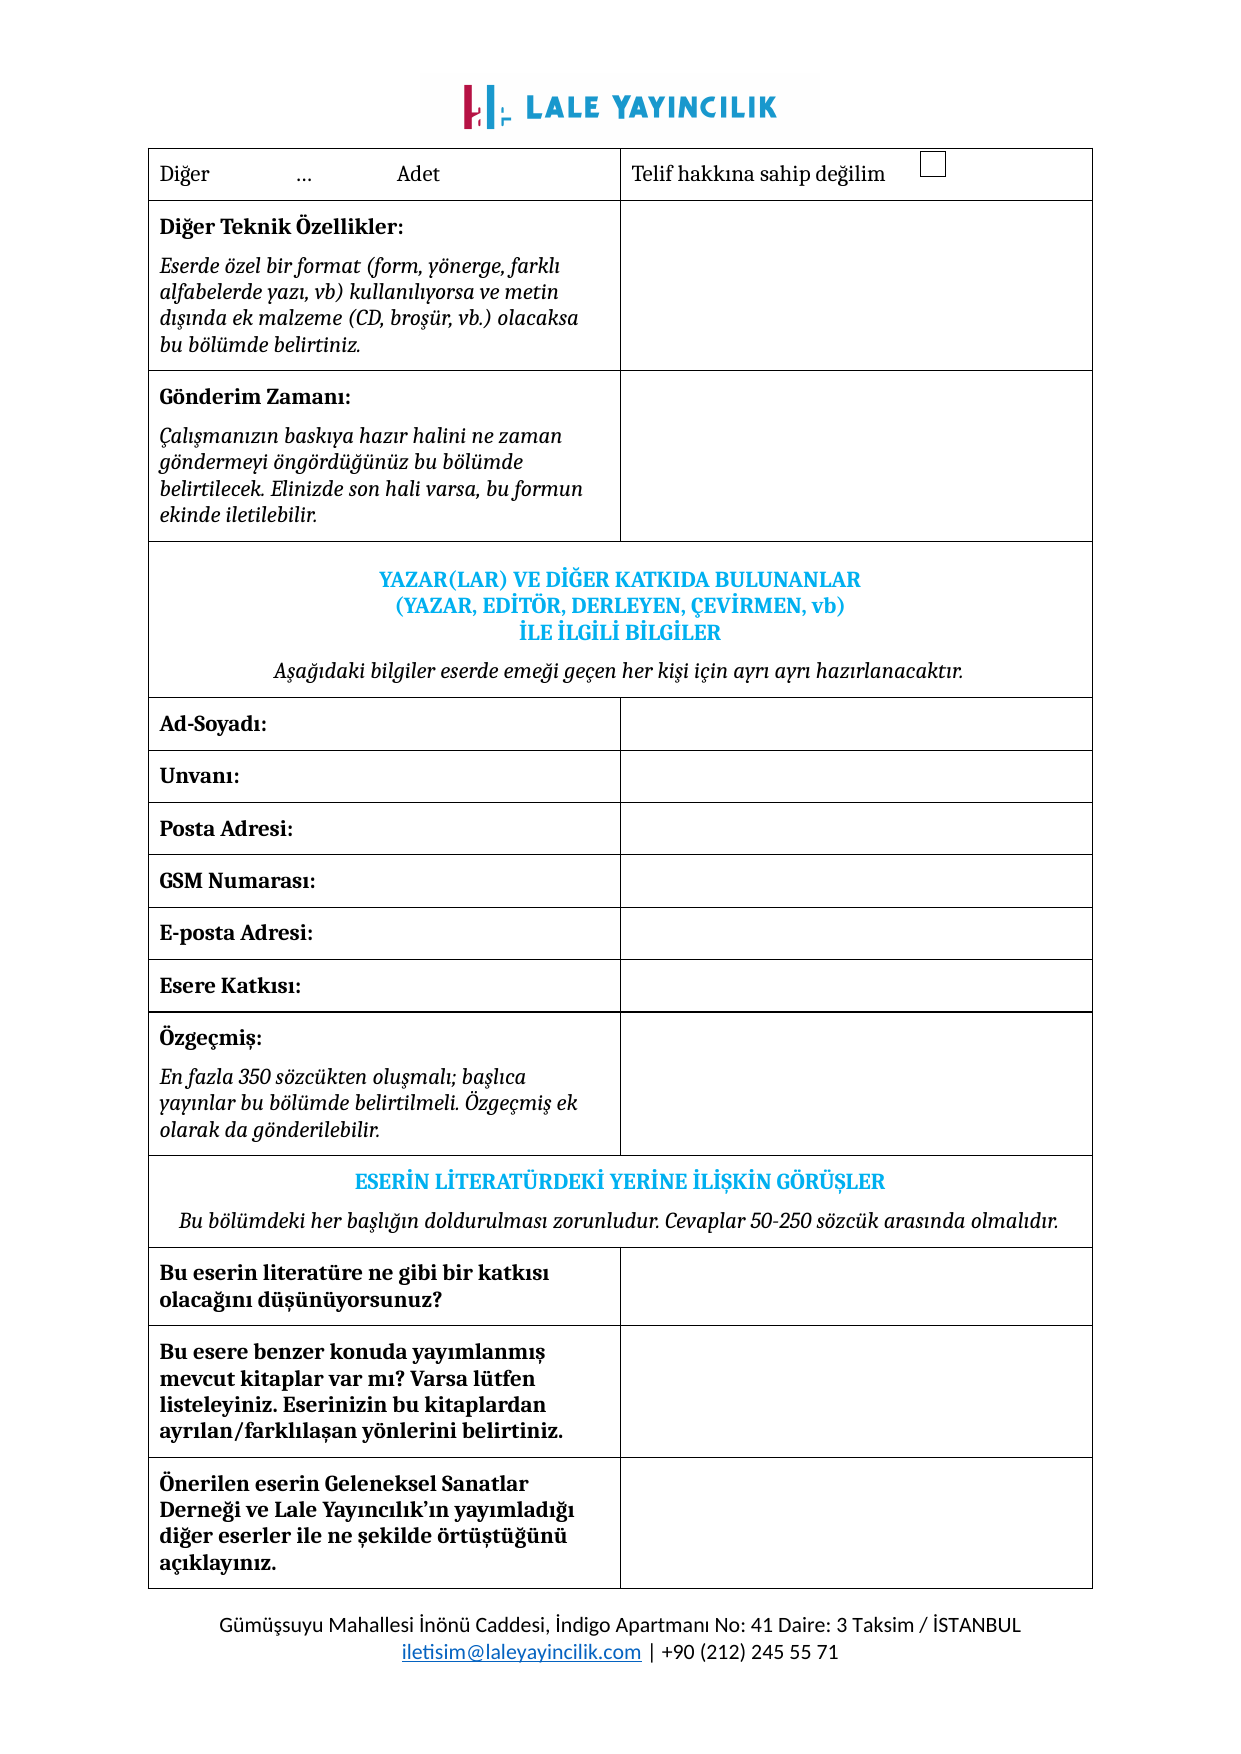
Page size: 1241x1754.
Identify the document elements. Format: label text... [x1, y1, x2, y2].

table_cell [621, 960, 1092, 1011]
table_cell [621, 371, 1092, 541]
table_cell Posta Adresi: [149, 803, 620, 854]
table_cell [621, 1248, 1092, 1325]
table_cell [621, 201, 1092, 370]
table_cell ESERİN LİTERATÜRDEKİ YERİNE İLİŞKİN GÖRÜŞLER Bu bölümdeki her başlığın doldurulması zorunludur. Cevaplar 50-250 sözcük arasında olmalıdır. [149, 1156, 1092, 1247]
table_cell [621, 1326, 1092, 1457]
table_cell [621, 803, 1092, 854]
table_cell Ad-Soyadı: [149, 698, 620, 749]
table_cell [621, 855, 1092, 907]
table_cell Özgeçmiş: En fazla 350 sözcükten oluşmalı; başlıca yayınlar bu bölümde belirtilmeli. Özgeçmiş ek olarak da gönderilebilir. [149, 1013, 620, 1155]
table_cell Bu esere benzer konuda yayımlanmış mevcut kitaplar var mı? Varsa lütfen listeleyiniz. Eserinizin bu kitaplardan ayrılan/farklılaşan yönlerini belirtiniz. [149, 1326, 620, 1457]
table_cell [621, 1013, 1092, 1155]
table_cell Unvanı : [149, 751, 620, 802]
table_cell Gönderim Zamanı: Çalışmanızın baskıya hazır halini ne zaman göndermeyi öngördüğünüz bu bölümde belirtilecek. Elinizde son hali varsa, bu formun ekinde iletilebilir. [149, 371, 620, 541]
table_cell Önerilen eserin Geleneksel Sanatlar Derneği ve Lale Yayıncılık’ın yayımladığı diğer eserler ile ne şekilde örtüştüğünü açıklayınız. [149, 1458, 620, 1588]
table_cell [621, 908, 1092, 959]
table_cell Telif hakkına sahibim Telif hakkına sahip değilim [621, 149, 1092, 200]
table_cell Esere Katkısı: [149, 960, 620, 1011]
table_cell Diğer … Adet [149, 149, 620, 200]
table_cell Bu eserin literatüre ne gibi bir katkısı olacağını düşünüyorsunuz? [149, 1248, 620, 1325]
table_cell GSM Numarası: [149, 855, 620, 907]
table_cell [621, 698, 1092, 749]
table_cell YAZAR(LAR) VE DİĞER KATKIDA BULUNANLAR (YAZAR, EDİTÖR, DERLEYEN, ÇEVİRMEN, vb) İLE İLGİLİ BİLGİLER Aşağıdaki bilgiler eserde emeği geçen her kişi için ayrı ayrı hazırlanacaktır. [149, 542, 1092, 697]
table_cell E-posta Adresi: [149, 908, 620, 959]
table_cell [621, 1458, 1092, 1588]
picture [420, 73, 820, 145]
table_cell Diğer Teknik Özellikler: Eserde özel bir format (form, yönerge, farklı alfabelerde yazı, vb) kullanılıyorsa ve metin dışında ek malzeme (CD, broşür, vb.) olacaksa bu bölümde belirtiniz. [149, 201, 620, 370]
table_cell [621, 751, 1092, 802]
